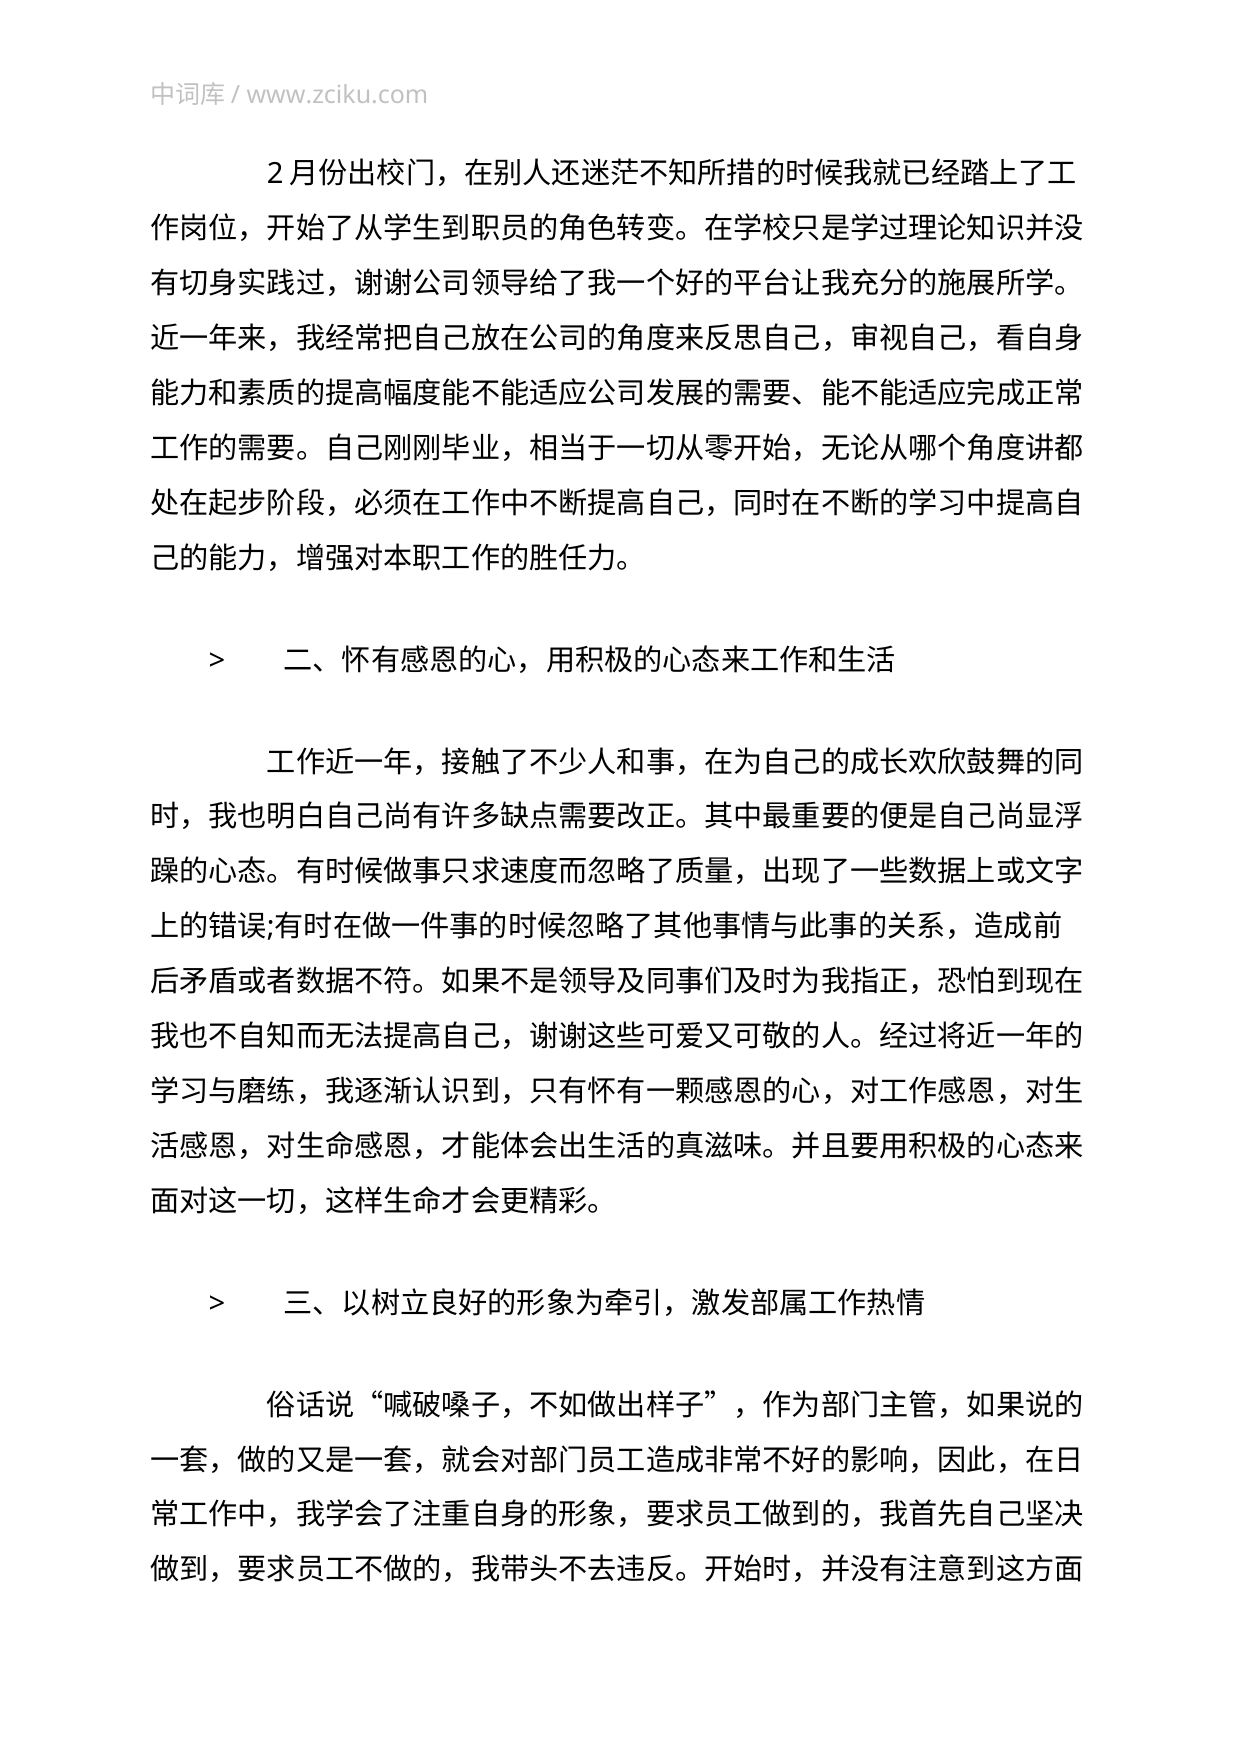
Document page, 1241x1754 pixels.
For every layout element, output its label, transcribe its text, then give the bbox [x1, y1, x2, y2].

text 工作近一年，接触了不少人和事，在为自己的成长欢欣鼓舞的同时，我也明白自己尚有许多缺点需要改正。其中最重要的便是自己尚显浮躁的心态。有时候做事只求速度而忽略了质量，出现了一些数据上或文字上的错误;有时在做一件事的时候忽略了其他事情与此事的关系，造成前后矛盾或者数据不符。如果不是领导及同事们及时为我指正，恐怕到现在我也不自知而无法提高自己，谢谢这些可爱又可敬的人。经过将近一年的学习与磨练，我逐渐认识到，只有怀有一颗感恩的心，对工作感恩，对生活感恩，对生命感恩，才能体会出生活的真滋味。并且要用积极的心态来面对这一切，这样生命才会更精彩。 [150, 738, 1090, 1220]
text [150, 1381, 1090, 1588]
text 2月份出校门，在别人还迷茫不知所措的时候我就已经踏上了工作岗位，开始了从学生到职员的角色转变。在学校只是学过理论知识并没有切身实践过，谢谢公司领导给了我一个好的平台让我充分的施展所学。近一年来，我经常把自己放在公司的角度来反思自己，审视自己，看自身能力和素质的提高幅度能不能适应公司发展的需要、能不能适应完成正常工作的需要。自己刚刚毕业，相当于一切从零开始，无论从哪个角度讲都处在起步阶段，必须在工作中不断提高自己，同时在不断的学习中提高自己的能力，增强对本职工作的胜任力。 [150, 150, 1090, 577]
text > 二、怀有感恩的心，用积极的心态来工作和生活 [150, 636, 1090, 678]
text > 三、以树立良好的形象为牵引，激发部属工作热情 [150, 1279, 1090, 1322]
